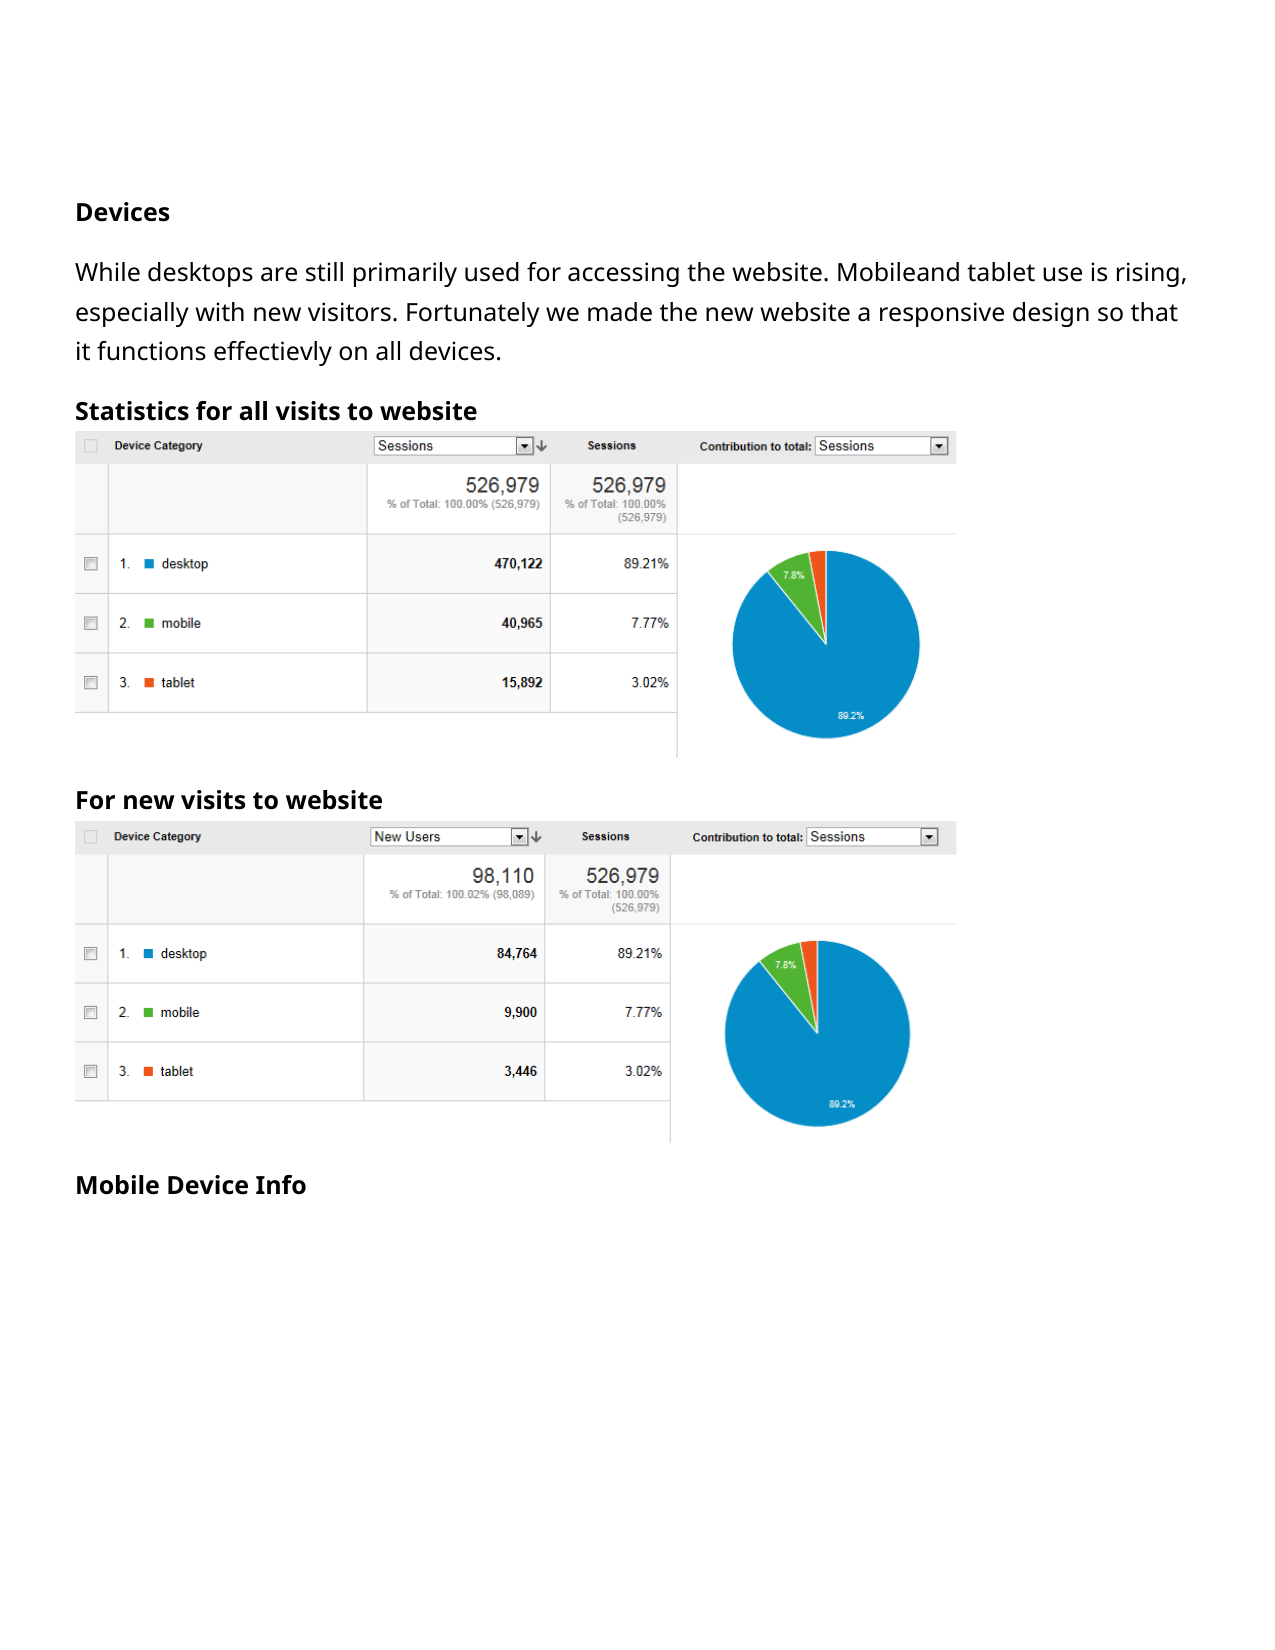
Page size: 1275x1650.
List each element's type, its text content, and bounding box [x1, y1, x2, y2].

text While desktops are still primarily used for accessing the website. Mobileand tablet use is rising, especially with new visitors. Fortunately we made the new website a responsive design so that it functions effectievly on all devices. [75, 255, 1200, 367]
text Devices [75, 195, 1200, 229]
picture [75, 431, 957, 758]
text Mobile Device Info [75, 1167, 1200, 1201]
picture [75, 821, 957, 1143]
